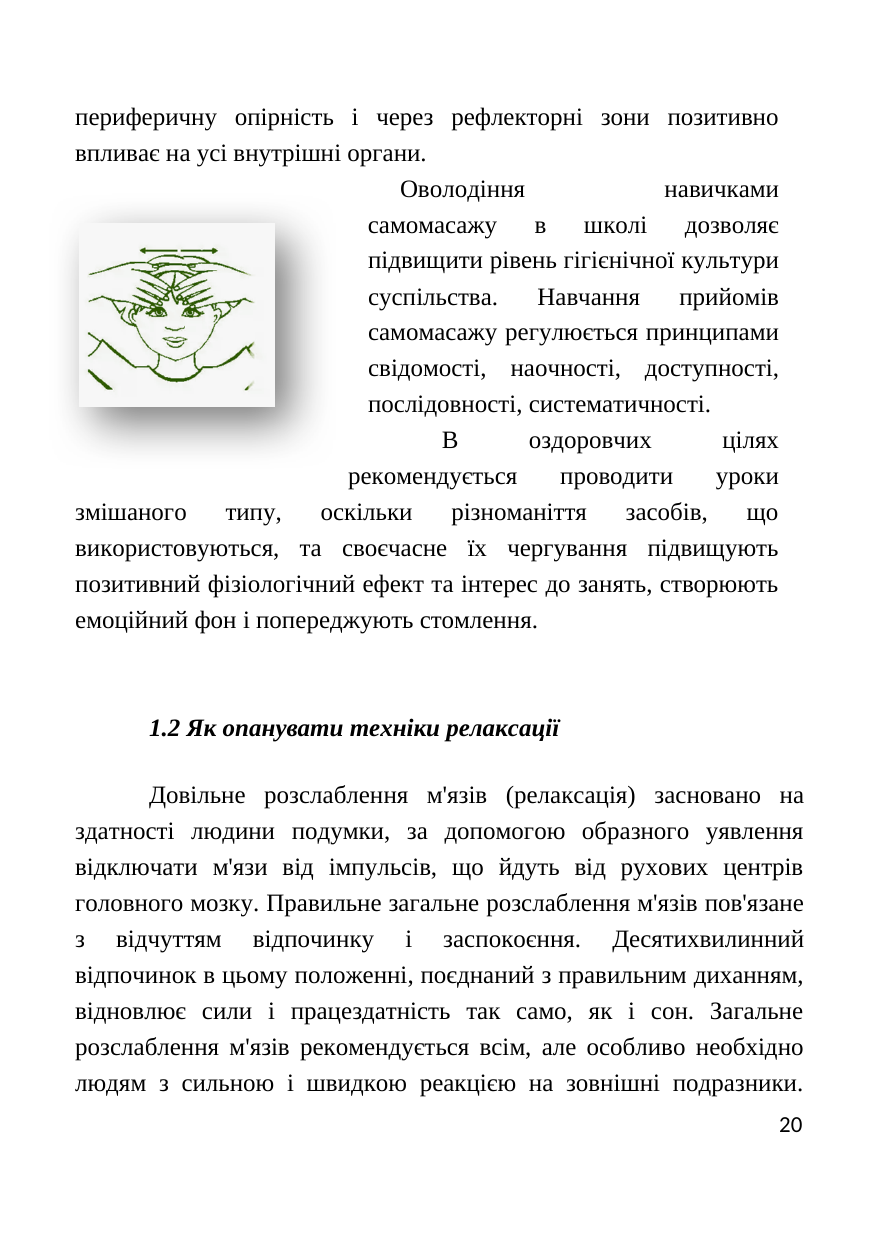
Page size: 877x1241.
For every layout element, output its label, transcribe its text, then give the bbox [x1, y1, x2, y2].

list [75, 102, 779, 167]
text 1.2 Як опанувати техніки релаксації [75, 713, 827, 742]
text Оволодіння навичками самомасажу в школі дозволяє підвищити рівень гігієнічної культури суспільства. Навчання прийомів самомасажу регулюється принципами свідомості, наочності, доступності, послідовності, систематичності. [75, 174, 779, 418]
text В оздоровчих цілях рекомендується проводити уроки змішаного типу, оскільки різноманіття засобів, що використовуються, та своєчасне їх чергування підвищують позитивний фізіологічний ефект та інтерес до занять, створюють емоційний фон і попереджують стомлення. [75, 425, 779, 634]
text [75, 781, 804, 1097]
